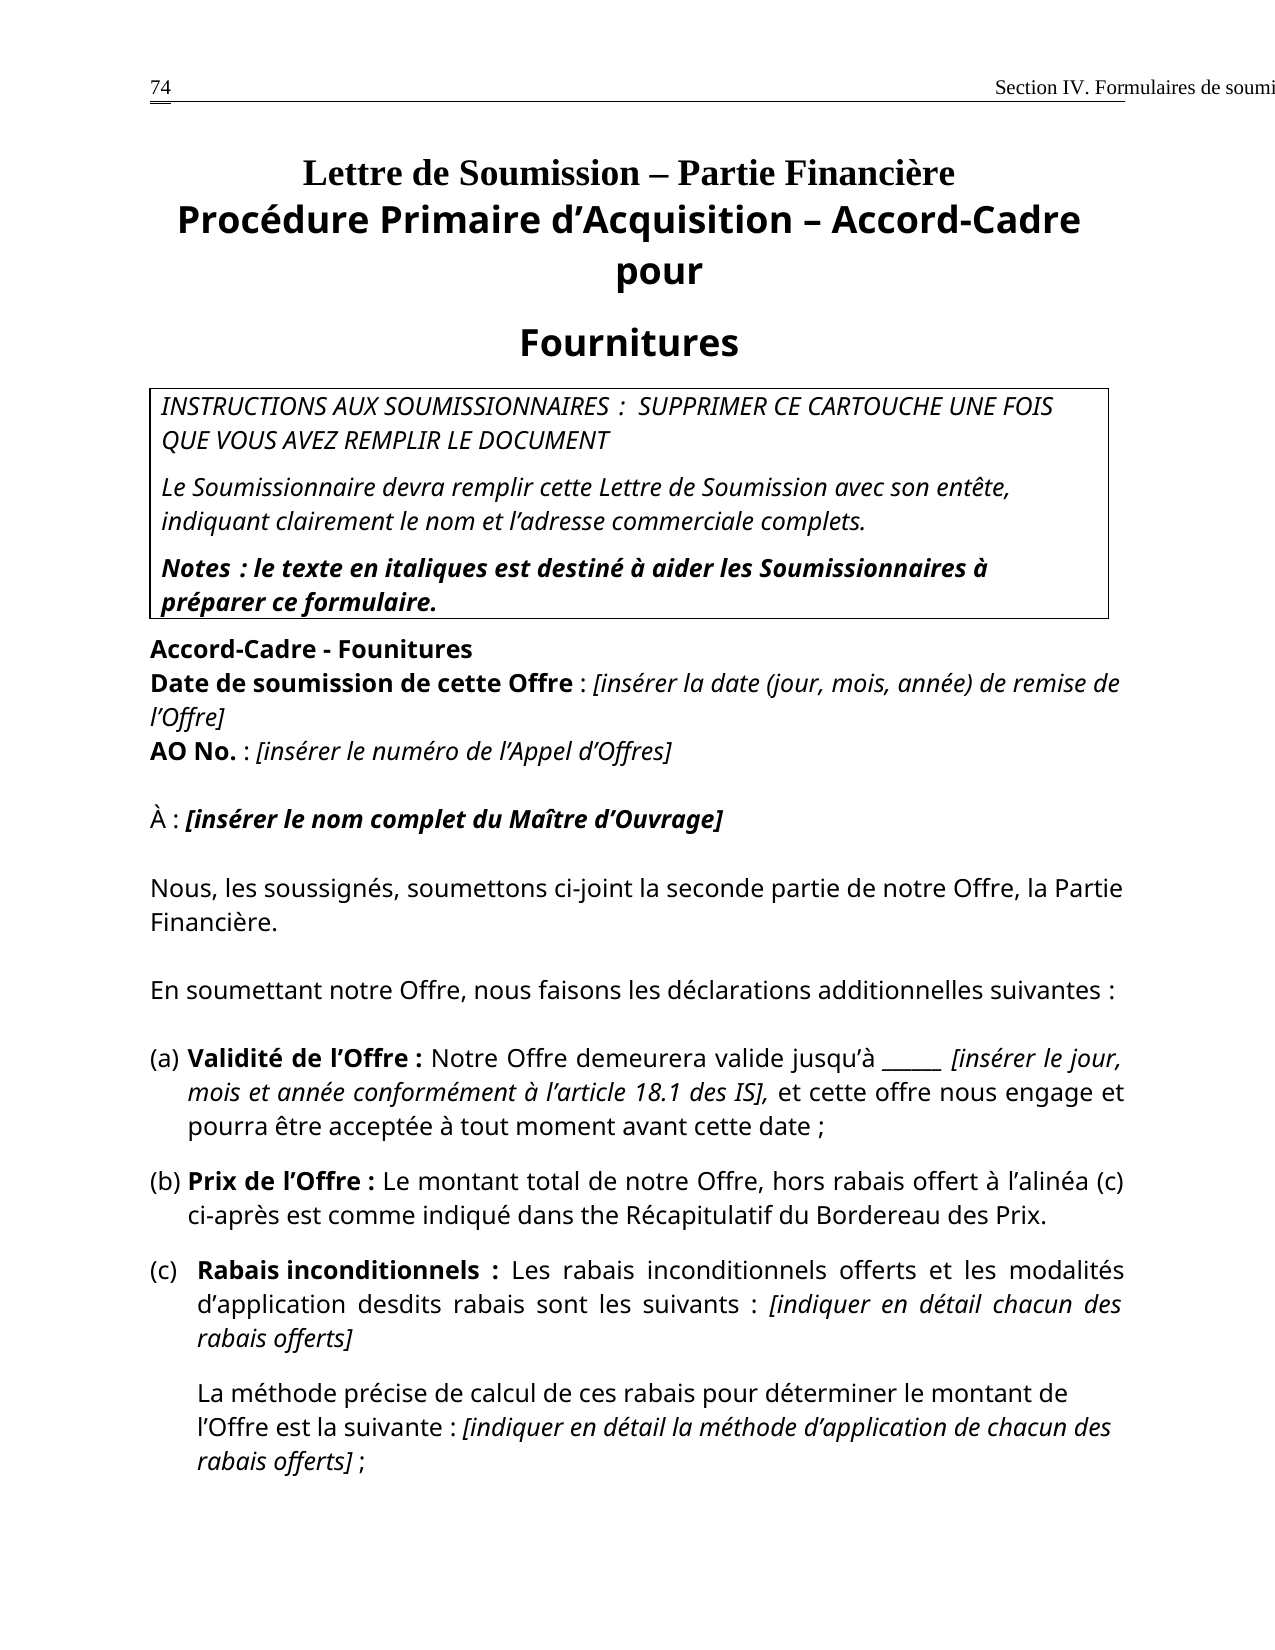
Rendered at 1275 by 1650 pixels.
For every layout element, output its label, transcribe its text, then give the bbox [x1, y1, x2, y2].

text AO No. : [insérer le numéro de l’Appel d’Offres] [150, 734, 1117, 768]
text Accord-Cadre - Founitures [150, 632, 1125, 666]
list Rabais inconditionnels : Les rabais inconditionnels offerts et les modalités d’application desdits rabais sont les suivants : [indiquer en détail chacun des rabais offerts] [150, 1253, 1125, 1355]
table_cell INSTRUCTIONS AUX SOUMISSIONNAIRES : SUPPRIMER CE CARTOUCHE UNE FOIS QUE VOUS AVEZ REMPLIR LE DOCUMENT Le Soumissionnaire devra remplir cette Lettre de Soumission avec son entête, indiquant clairement le nom et l’adresse commerciale complets. Notes : le texte en italiques est destiné à aider les Soumissionnaires à préparer ce formulaire. [151, 389, 1108, 618]
text À : [insérer le nom complet du Maître d’Ouvrage] [150, 802, 1125, 836]
text Nous, les soussignés, soumettons ci-joint la seconde partie de notre Offre, la Partie Financière. [150, 870, 1125, 938]
list En soumettant notre Offre, nous faisons les déclarations additionnelles suivantes : [150, 972, 1125, 1007]
table_header Lettre de Soumission – Partie Financière Procédure Primaire d’Acquisition – Accord-Cadre pour Fournitures [150, 150, 1108, 388]
list Prix de l’Offre : Le montant total de notre Offre, hors rabais offert à l’alinéa (c) ci-après est comme indiqué dans the Récapitulatif du Bordereau des Prix. [150, 1164, 1125, 1232]
text Date de soumission de cette Offre : [insérer la date (jour, mois, année) de remise de l’Offre] [150, 666, 1125, 734]
list Validité de l’Offre : Notre Offre demeurera valide jusqu’à ______ [insérer le jour, mois et année conformément à l’article 18.1 des IS], et cette offre nous engage et pourra être acceptée à tout moment avant cette date ; [150, 1041, 1125, 1143]
text La méthode précise de calcul de ces rabais pour déterminer le montant de l’Offre est la suivante : [indiquer en détail la méthode d’application de chacun des rabais offerts] ; [197, 1376, 1125, 1478]
